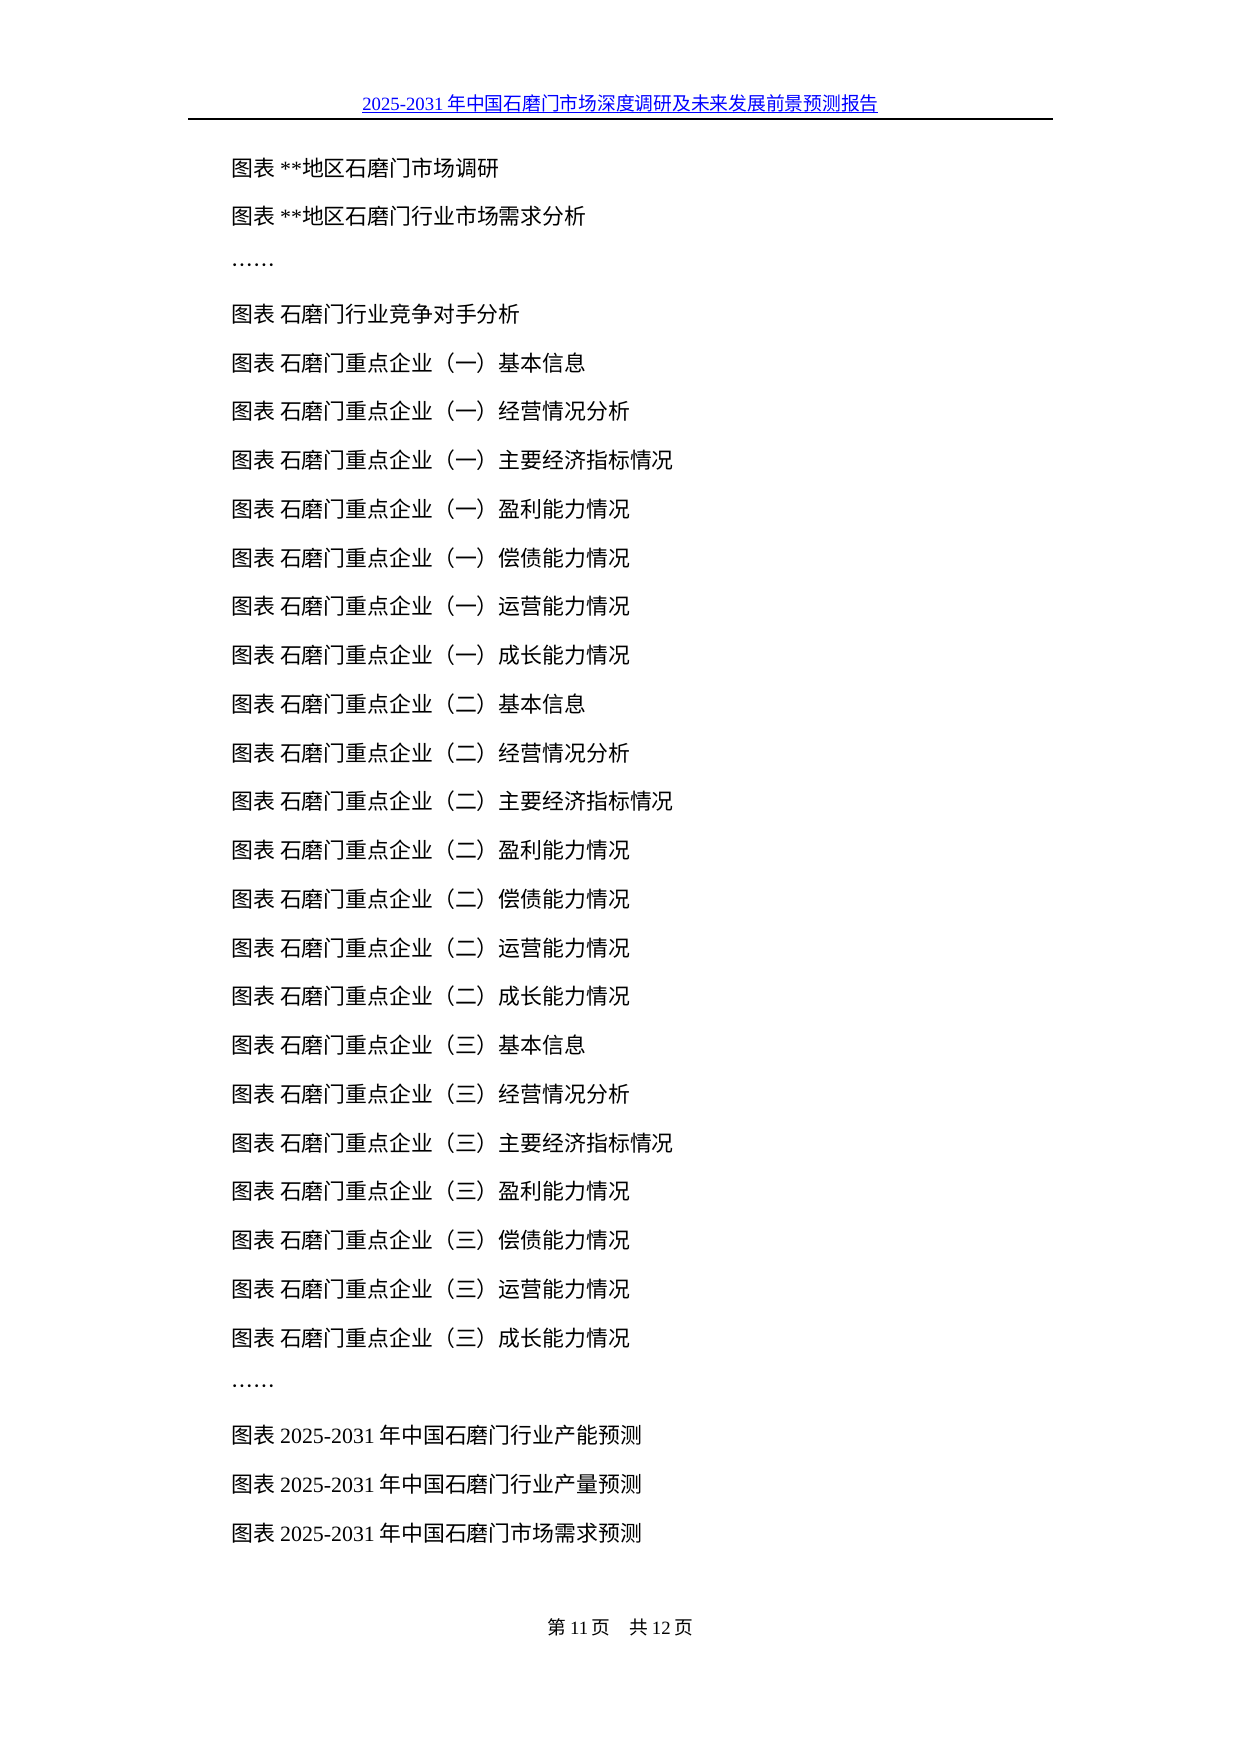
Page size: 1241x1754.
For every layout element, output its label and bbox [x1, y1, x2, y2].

text [187, 150, 1053, 1548]
